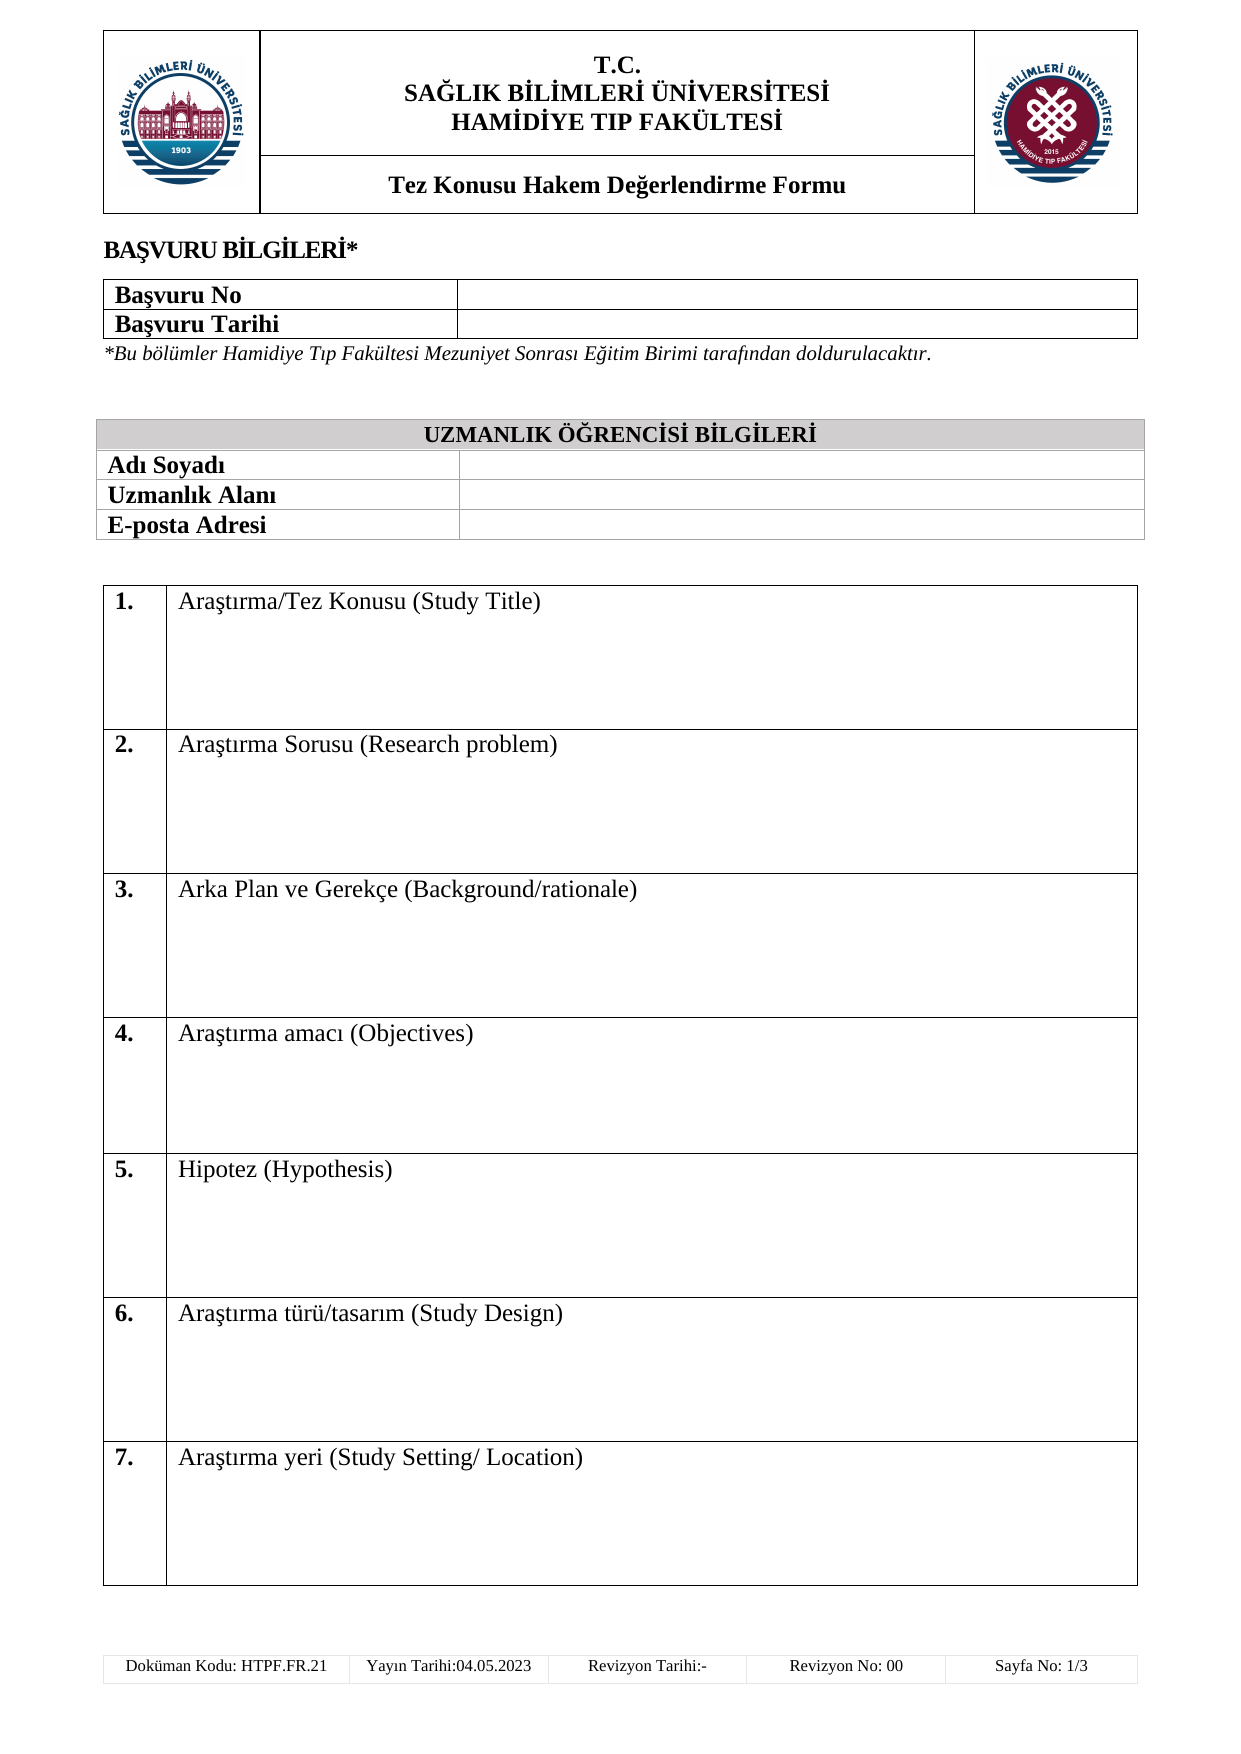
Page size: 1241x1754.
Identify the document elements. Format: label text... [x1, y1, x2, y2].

title BAŞVURU BİLGİLERİ* [103, 236, 1093, 264]
picture [985, 57, 1121, 187]
table_header Araştırma/Tez Konusu (Study Title) [167, 586, 1137, 728]
table_cell Araştırma türü/tasarım (Study Design) [167, 1298, 1137, 1441]
table_cell Arka Plan ve Gerekçe (Background/rationale) [167, 874, 1137, 1017]
text *Bu bölümler Hamidiye Tıp Fakültesi Mezuniyet Sonrası Eğitim Birimi tarafından doldurulacaktır. [103, 341, 1093, 365]
table_header Başvuru No [104, 280, 457, 308]
table_cell Uzmanlık Alanı [97, 480, 459, 509]
table_cell Hipotez (Hypothesis) [167, 1154, 1137, 1297]
table_cell [460, 451, 1144, 479]
table_cell 6. [104, 1298, 166, 1441]
table_cell Araştırma yeri (Study Setting/ Location) [167, 1442, 1137, 1585]
table_cell 4. [104, 1018, 166, 1153]
table_cell Adı Soyadı [97, 451, 459, 479]
table_cell Araştırma Sorusu (Research problem) [167, 730, 1137, 873]
picture [117, 57, 246, 187]
table_cell Araştırma amacı (Objectives) [167, 1018, 1137, 1153]
table_header [458, 280, 1137, 308]
table_cell 3. [104, 874, 166, 1017]
table_cell E-posta Adresi [97, 510, 459, 539]
table_cell 2. [104, 730, 166, 873]
table_cell 5. [104, 1154, 166, 1297]
table_header 1. [104, 586, 166, 728]
table_cell [460, 480, 1144, 509]
table_cell [460, 510, 1144, 539]
table_cell [458, 310, 1137, 338]
table_cell 7. [104, 1442, 166, 1585]
table_cell Başvuru Tarihi [104, 310, 457, 338]
table_header UZMANLIK ÖĞRENCİSİ BİLGİLERİ [97, 420, 1144, 449]
